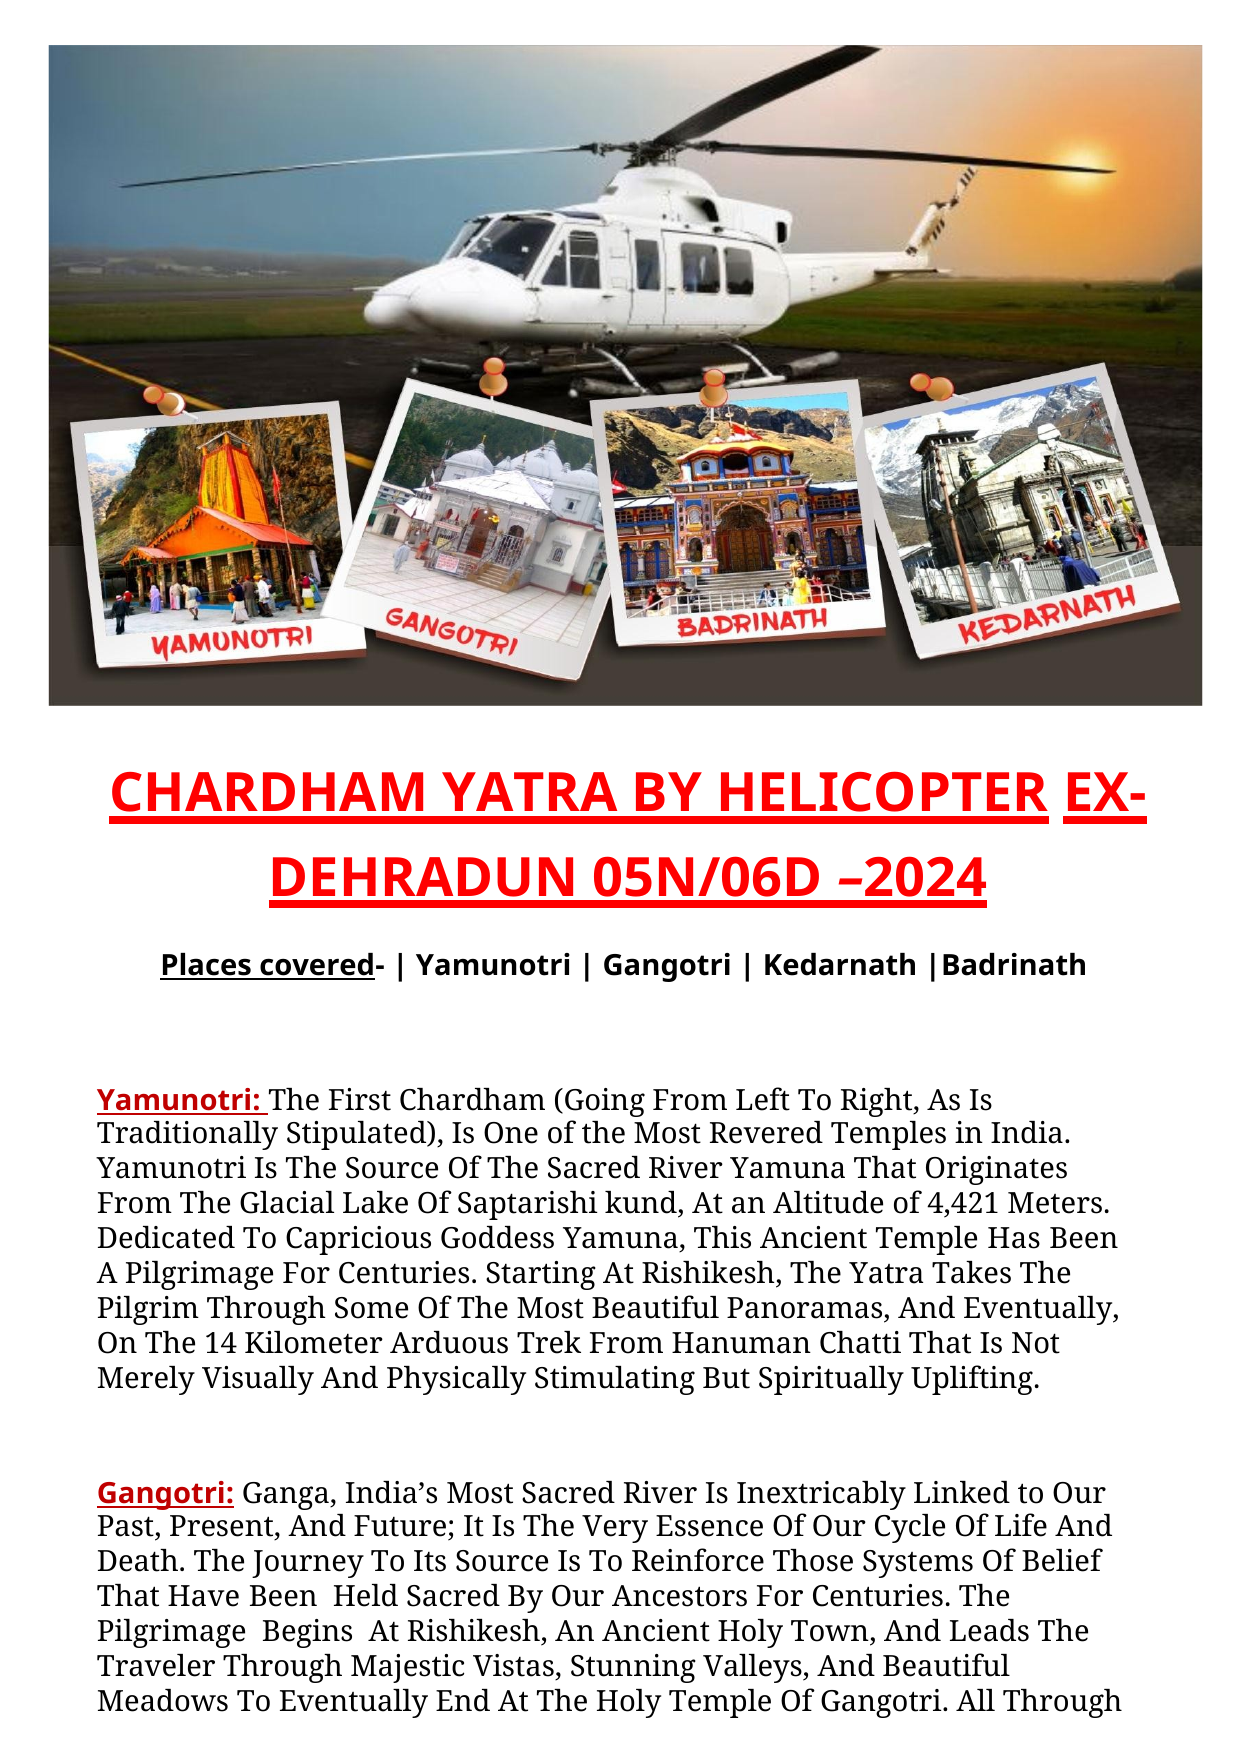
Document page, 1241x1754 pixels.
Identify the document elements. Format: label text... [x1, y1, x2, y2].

title CHARDHAM YATRA BY HELICOPTER EX-DEHRADUN 05N/06D –2024 [97, 753, 1159, 912]
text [97, 1476, 1144, 1720]
text Yamunotri: The First Chardham (Going From Left To Right, As Is Traditionally Stipulated), Is One of the Most Revered Temples in India. Yamunotri Is The Source Of The Sacred River Yamuna That Originates From The Glacial Lake Of Saptarishi kund, At an Altitude of 4,421 Meters. Dedicated To Capricious Goddess Yamuna, This Ancient Temple Has Been A Pilgrimage For Centuries. Starting At Rishikesh, The Yatra Takes The Pilgrim Through Some Of The Most Beautiful Panoramas, And Eventually, On The 14 Kilometer Arduous Trek From Hanuman Chatti That Is Not Merely Visually And Physically Stimulating But Spiritually Uplifting. [97, 1082, 1144, 1397]
subtitle Places covered- | Yamunotri | Gangotri | Kedarnath |Badrinath [97, 944, 1151, 984]
picture [48, 45, 1203, 706]
